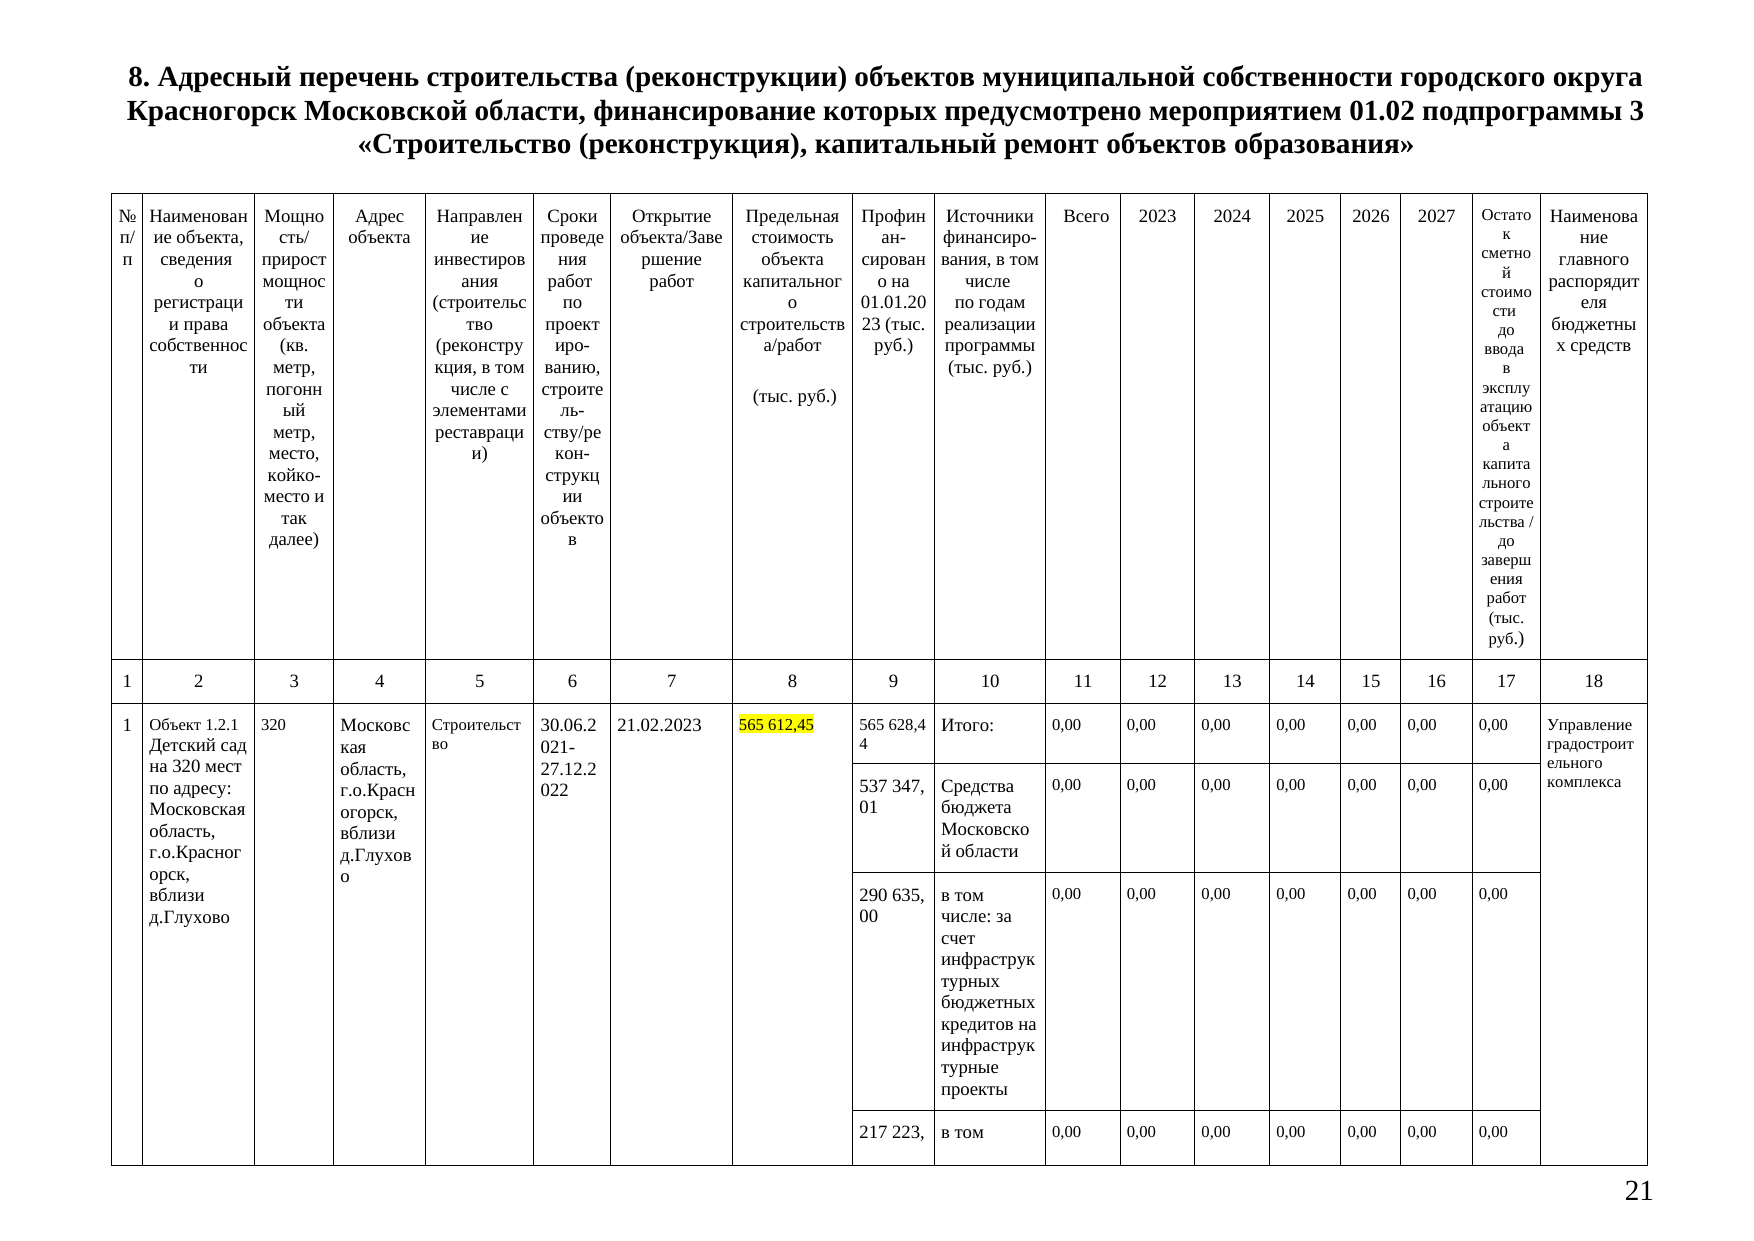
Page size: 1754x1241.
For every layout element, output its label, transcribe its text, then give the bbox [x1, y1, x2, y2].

table_cell 320 [255, 704, 333, 1165]
table_cell 0,00 [1121, 873, 1194, 1110]
table_cell 7 [611, 660, 732, 703]
table_cell 0,00 [1046, 704, 1120, 763]
table_cell 18 [1541, 660, 1647, 703]
table_cell 217 223,34 [853, 1111, 934, 1165]
text 8. Адресный перечень строительства (реконструкции) объектов муниципальной собственности городского округа Красногорск Московской области, финансирование которых предусмотрено мероприятием 01.02 подпрограммы 3 «Строительство (реконструкция), капитальный ремонт объектов образования» [118, 59, 1653, 160]
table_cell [935, 1111, 1045, 1165]
table_cell 11 [1046, 660, 1120, 703]
table_header Всего [1046, 194, 1120, 659]
table_cell Итого: [935, 704, 1045, 763]
table_cell 0,00 [1270, 873, 1340, 1110]
table_cell 537 347,01 [853, 764, 934, 872]
table_cell 3 [255, 660, 333, 703]
table_cell 0,00 [1341, 704, 1400, 763]
table_cell 21.02.2023 [611, 704, 732, 1165]
table_cell 15 [1341, 660, 1400, 703]
table_cell 0,00 [1473, 873, 1540, 1110]
table_header Адрес объекта [334, 194, 425, 659]
table_cell 0,00 [1401, 704, 1472, 763]
table_cell 0,00 [1121, 1111, 1194, 1165]
table_header 2027 [1401, 194, 1472, 659]
table_cell 0,00 [1121, 704, 1194, 763]
table_header Наименование главного распорядителя бюджетных средств [1541, 194, 1647, 659]
table_cell 1 [112, 704, 142, 1165]
table_cell 0,00 [1046, 1111, 1120, 1165]
table_cell 17 [1473, 660, 1540, 703]
table_cell в том числе: за счет инфраструктурных бюджетных кредитов на инфраструктурные проекты [935, 873, 1045, 1110]
table_header Предельная стоимость объекта капитального строительства/работ (тыс. руб.) [733, 194, 852, 659]
table_cell 0,00 [1473, 1111, 1540, 1165]
table_cell 10 [935, 660, 1045, 703]
table_cell Московская область, г.о.Красногорск, вблизи д.Глухово [334, 704, 425, 1165]
table_cell 0,00 [1473, 704, 1540, 763]
table_cell 4 [334, 660, 425, 703]
table_header Наименование объекта, сведения о регистрации права собственности [143, 194, 254, 659]
table_header 2026 [1341, 194, 1400, 659]
table_cell 0,00 [1270, 1111, 1340, 1165]
table_cell 565 612,45 [733, 704, 852, 1165]
table_cell 30.06.2021-27.12.2022 [534, 704, 610, 1165]
table_cell 8 [733, 660, 852, 703]
table_cell 1 [112, 660, 142, 703]
table_header 2023 [1121, 194, 1194, 659]
table_header Источники финансиро-вания, в том числе по годам реализации программы (тыс. руб.) [935, 194, 1045, 659]
table_cell 12 [1121, 660, 1194, 703]
table_cell 0,00 [1401, 873, 1472, 1110]
table_cell 2 [143, 660, 254, 703]
table_cell 0,00 [1195, 764, 1269, 872]
table_header Направление инвестирования (строительство (реконструкция, в том числе с элементами реставрации) [426, 194, 533, 659]
table_header Открытие объекта/Завершение работ [611, 194, 732, 659]
table_cell Управление градостроительного комплекса [1541, 704, 1647, 1165]
table_header Остаток сметной стоимости до ввода в эксплуатацию объекта капитального строительства /до завершения работ (тыс. руб.) [1473, 194, 1540, 659]
table_cell 0,00 [1195, 873, 1269, 1110]
table_cell 0,00 [1401, 1111, 1472, 1165]
table_cell 0,00 [1473, 764, 1540, 872]
table_cell 565 628,44 [853, 704, 934, 763]
table_cell 0,00 [1270, 764, 1340, 872]
table_header № п/п [112, 194, 142, 659]
table_header Мощность/ прирост мощности объекта (кв. метр, погонный метр, место, койко-место и так далее) [255, 194, 333, 659]
table_cell 0,00 [1341, 764, 1400, 872]
table_cell 14 [1270, 660, 1340, 703]
table_cell 0,00 [1121, 764, 1194, 872]
table_cell 0,00 [1046, 764, 1120, 872]
table_cell Строительство [426, 704, 533, 1165]
table_header Профинан-сировано на 01.01.2023 (тыс. руб.) [853, 194, 934, 659]
table_cell Объект 1.2.1 Детский сад на 320 мест по адресу: Московская область, г.о.Красногорск, вблизи д.Глухово [143, 704, 254, 1165]
table_cell 0,00 [1270, 704, 1340, 763]
table_cell 13 [1195, 660, 1269, 703]
table_header 2024 [1195, 194, 1269, 659]
table_cell 0,00 [1195, 1111, 1269, 1165]
table_cell 5 [426, 660, 533, 703]
table_cell Средства бюджета Московской области [935, 764, 1045, 872]
table_cell 0,00 [1401, 764, 1472, 872]
table_cell 0,00 [1341, 873, 1400, 1110]
table_cell 9 [853, 660, 934, 703]
table_cell 0,00 [1195, 704, 1269, 763]
table_header Сроки проведения работ по проектиро-ванию, строитель-ству/рекон-струкции объектов [534, 194, 610, 659]
table_header 2025 [1270, 194, 1340, 659]
table_cell 290 635,00 [853, 873, 934, 1110]
table_cell 6 [534, 660, 610, 703]
table_cell 0,00 [1046, 873, 1120, 1110]
table_cell 0,00 [1341, 1111, 1400, 1165]
table_cell 16 [1401, 660, 1472, 703]
